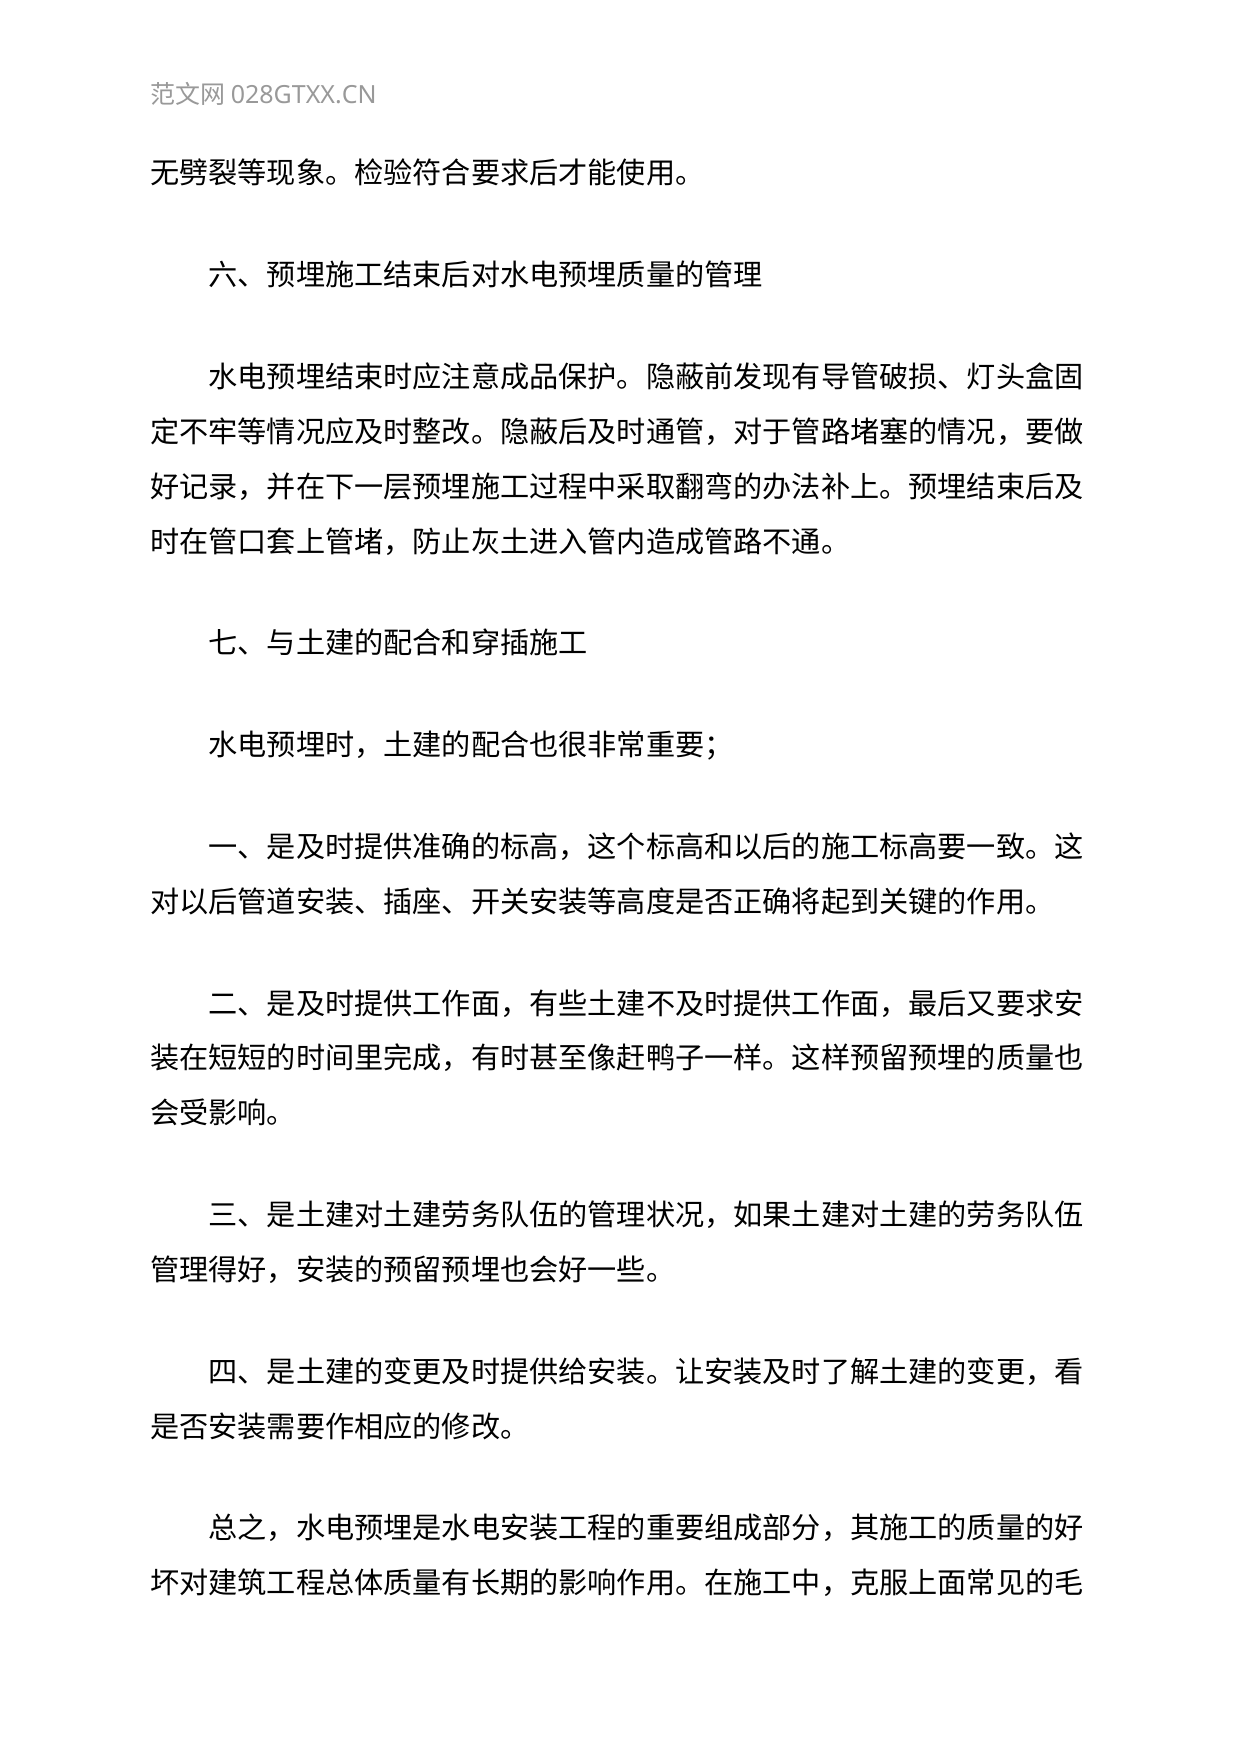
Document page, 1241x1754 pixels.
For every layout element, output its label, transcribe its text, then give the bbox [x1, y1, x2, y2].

text 三、是土建对土建劳务队伍的管理状况，如果土建对土建的劳务队伍管理得好，安装的预留预埋也会好一些。 [150, 1192, 1090, 1289]
text 水电预埋结束时应注意成品保护。隐蔽前发现有导管破损、灯头盒固定不牢等情况应及时整改。隐蔽后及时通管，对于管路堵塞的情况，要做好记录，并在下一层预埋施工过程中采取翻弯的办法补上。预埋结束后及时在管口套上管堵，防止灰土进入管内造成管路不通。 [150, 353, 1090, 561]
text 六、预埋施工结束后对水电预埋质量的管理 [150, 252, 1090, 294]
text 七、与土建的配合和穿插施工 [150, 620, 1090, 662]
text 二、是及时提供工作面，有些土建不及时提供工作面，最后又要求安装在短短的时间里完成，有时甚至像赶鸭子一样。这样预留预埋的质量也会受影响。 [150, 980, 1090, 1132]
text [150, 1505, 1090, 1602]
text 四、是土建的变更及时提供给安装。让安装及时了解土建的变更，看是否安装需要作相应的修改。 [150, 1348, 1090, 1446]
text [150, 150, 1090, 192]
text 水电预埋时，土建的配合也很非常重要； [150, 722, 1090, 764]
text 一、是及时提供准确的标高，这个标高和以后的施工标高要一致。这对以后管道安装、插座、开关安装等高度是否正确将起到关键的作用。 [150, 823, 1090, 921]
